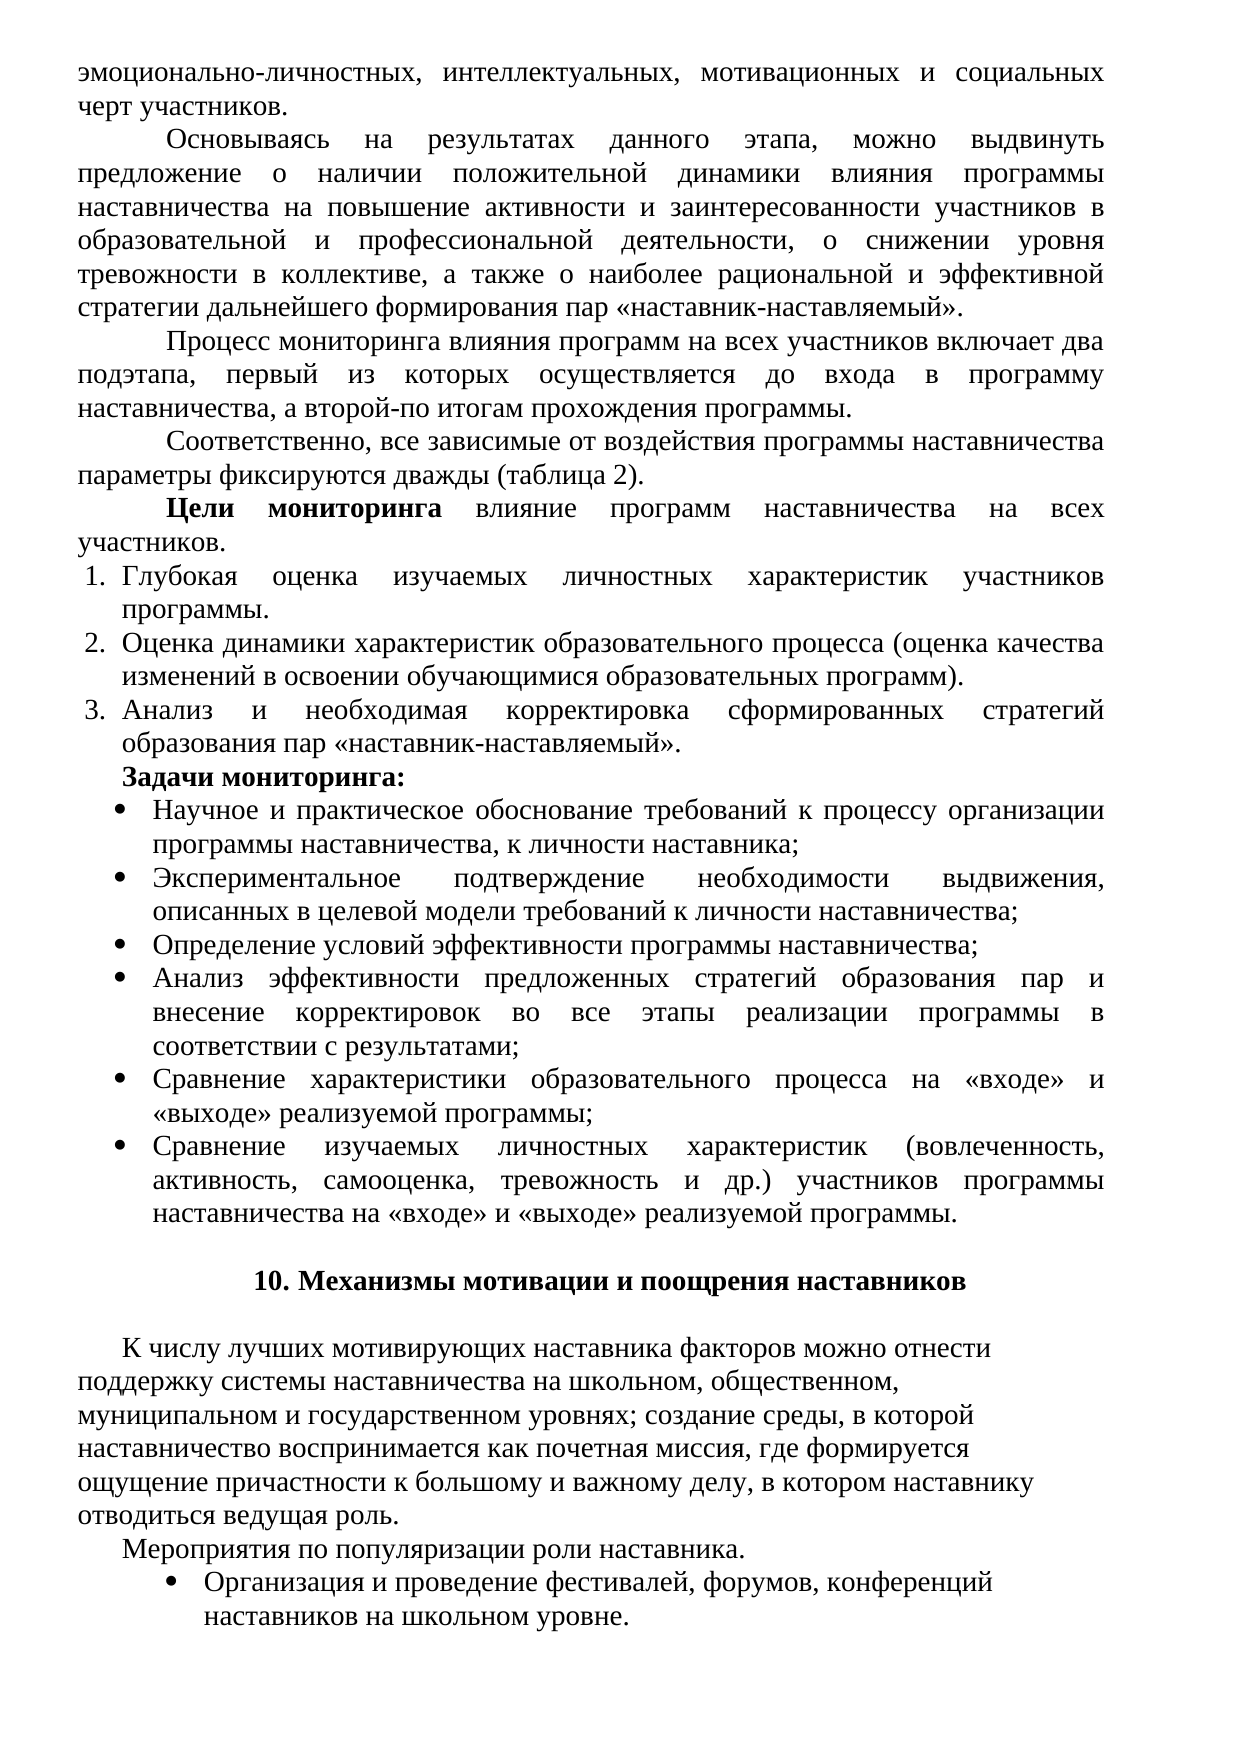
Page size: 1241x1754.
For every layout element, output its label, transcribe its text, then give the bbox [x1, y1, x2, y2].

list Оценка динамики характеристик образовательного процесса (оценка качества изменений в освоении обучающимися образовательных программ). [84, 625, 1105, 692]
list Сравнение изучаемых личностных характеристик (вовлеченность, активность, самооценка, тревожность и др.) участников программы наставничества на «входе» и «выходе» реализуемой программы. [115, 1128, 1105, 1229]
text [77, 54, 1105, 122]
list Анализ и необходимая корректировка сформированных стратегий образования пар «наставник-наставляемый». [84, 692, 1105, 759]
list Организация и проведение фестивалей, форумов, конференций наставников на школьном уровне. [166, 1564, 1105, 1632]
text Процесс мониторинга влияния программ на всех участников включает два подэтапа, первый из которых осуществляется до входа в программу наставничества, а второй-по итогам прохождения программы. [77, 323, 1105, 423]
text К числу лучших мотивирующих наставника факторов можно отнести поддержку системы наставничества на школьном, общественном, муниципальном и государственном уровнях; создание среды, в которой наставничество воспринимается как почетная миссия, где формируется ощущение причастности к большому и важному делу, в котором наставнику отводиться ведущая роль. [77, 1330, 1105, 1531]
text Соответственно, все зависимые от воздействия программы наставничества параметры фиксируются дважды (таблица 2). [77, 423, 1105, 491]
text Мероприятия по популяризации роли наставника. [77, 1531, 1105, 1564]
list Сравнение характеристики образовательного процесса на «входе» и «выходе» реализуемой программы; [115, 1061, 1105, 1128]
text Задачи мониторинга: [122, 759, 1105, 792]
list Научное и практическое обоснование требований к процессу организации программы наставничества, к личности наставника; [115, 792, 1105, 860]
list Определение условий эффективности программы наставничества; [115, 927, 1105, 961]
list Глубокая оценка изучаемых личностных характеристик участников программы. [84, 558, 1105, 625]
text Цели мониторинга влияние программ наставничества на всех участников. [77, 491, 1105, 558]
list Механизмы мотивации и поощрения наставников [115, 1263, 1105, 1296]
list Анализ эффективности предложенных стратегий образования пар и внесение корректировок во все этапы реализации программы в соответствии с результатами; [115, 961, 1105, 1061]
list Экспериментальное подтверждение необходимости выдвижения, описанных в целевой модели требований к личности наставничества; [115, 860, 1105, 927]
text Основываясь на результатах данного этапа, можно выдвинуть предложение о наличии положительной динамики влияния программы наставничества на повышение активности и заинтересованности участников в образовательной и профессиональной деятельности, о снижении уровня тревожности в коллективе, а также о наиболее рациональной и эффективной стратегии дальнейшего формирования пар «наставник-наставляемый». [77, 122, 1105, 323]
